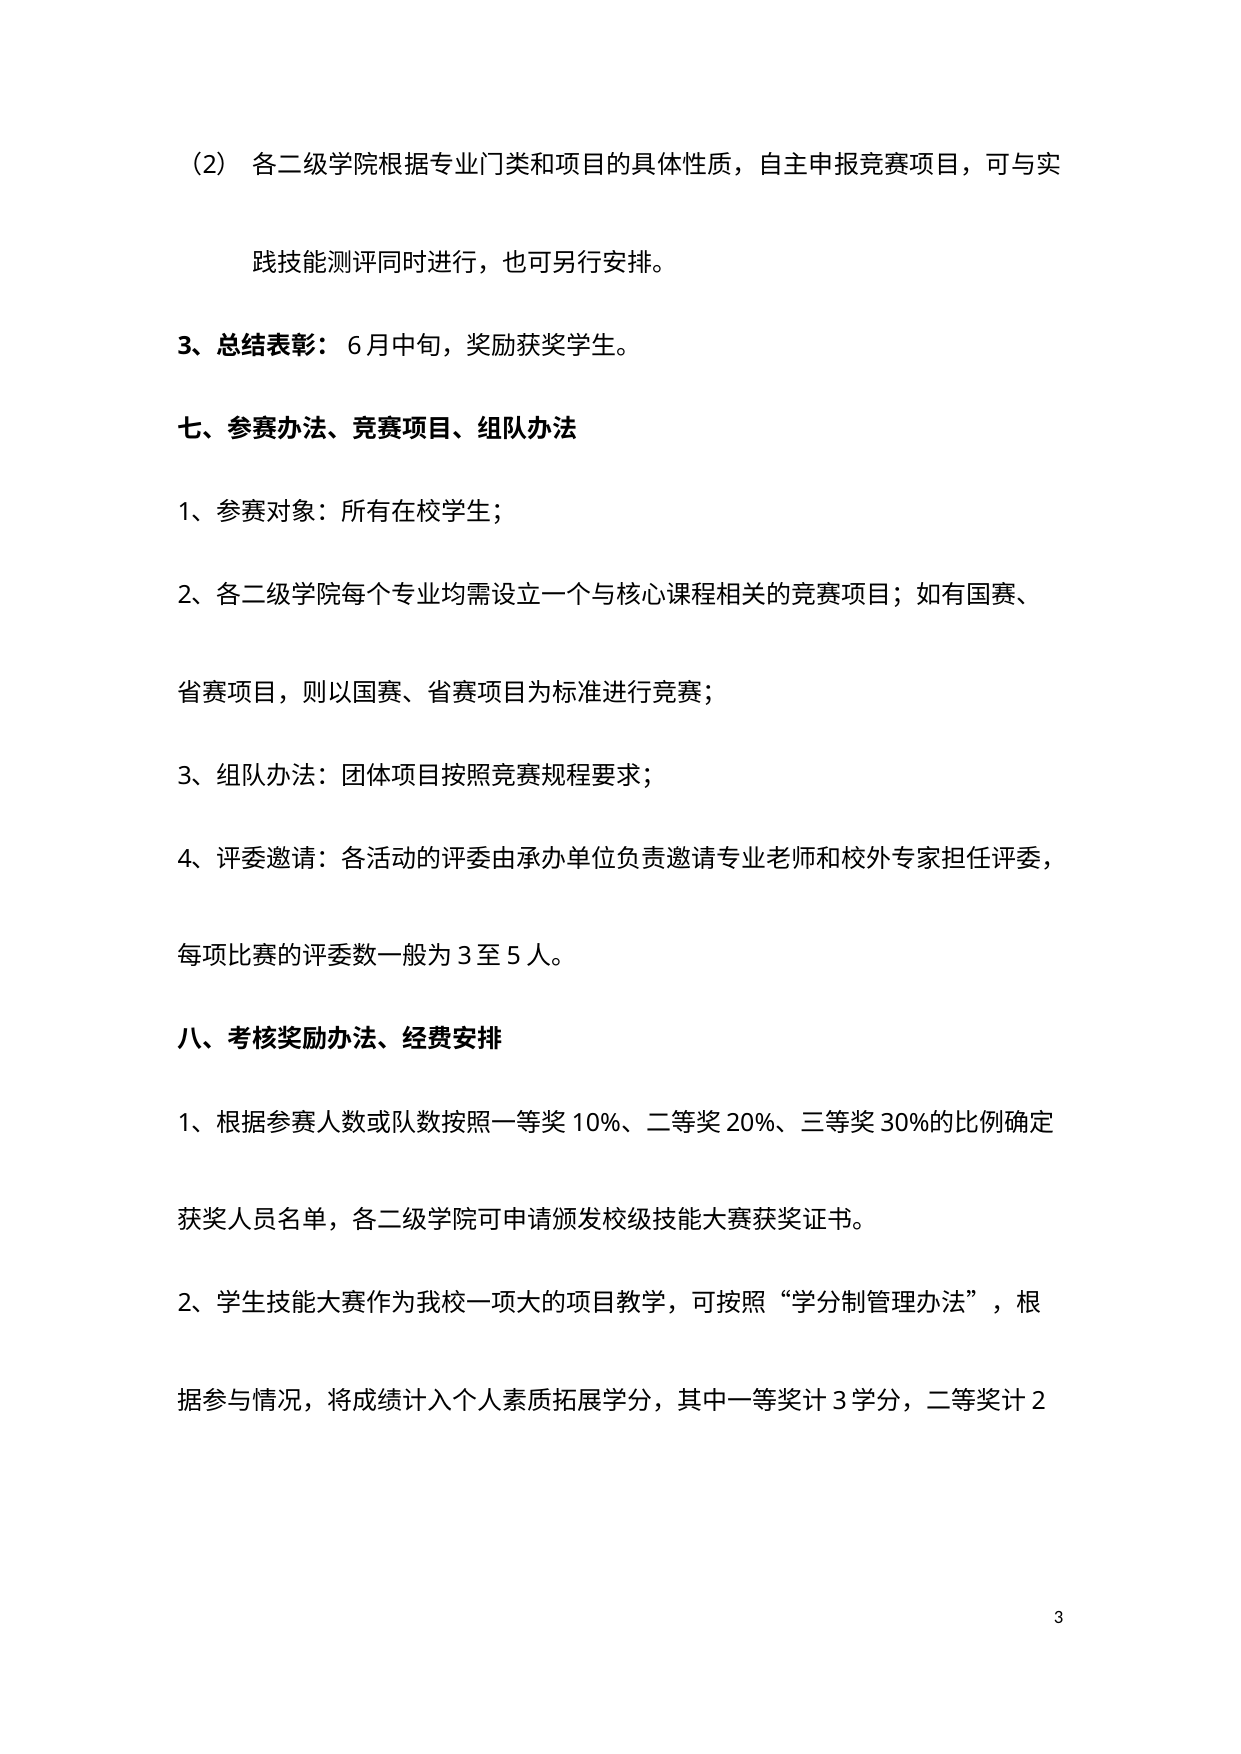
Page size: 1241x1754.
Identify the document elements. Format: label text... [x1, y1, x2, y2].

text 七、参赛办法、竞赛项目、组队办法 [177, 394, 1063, 459]
text 2、各二级学院每个专业均需设立一个与核心课程相关的竞赛项目；如有国赛、省赛项目，则以国赛、省赛项目为标准进行竞赛； [177, 560, 1063, 723]
text 4、评委邀请：各活动的评委由承办单位负责邀请专业老师和校外专家担任评委，每项比赛的评委数一般为3至5人。 [177, 824, 1063, 986]
text 1、根据参赛人数或队数按照一等奖10%、二等奖20%、三等奖30%的比例确定获奖人员名单，各二级学院可申请颁发校级技能大赛获奖证书。 [177, 1088, 1063, 1250]
list 各二级学院根据专业门类和项目的具体性质，自主申报竞赛项目，可与实践技能测评同时进行，也可另行安排。 [177, 130, 1063, 293]
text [177, 1268, 1063, 1431]
text 1、参赛对象：所有在校学生； [177, 477, 1063, 542]
text 八、考核奖励办法、经费安排 [177, 1004, 1063, 1069]
text 3、组队办法：团体项目按照竞赛规程要求； [177, 741, 1063, 806]
text 3、总结表彰： 6月中旬，奖励获奖学生。 [177, 311, 1063, 376]
